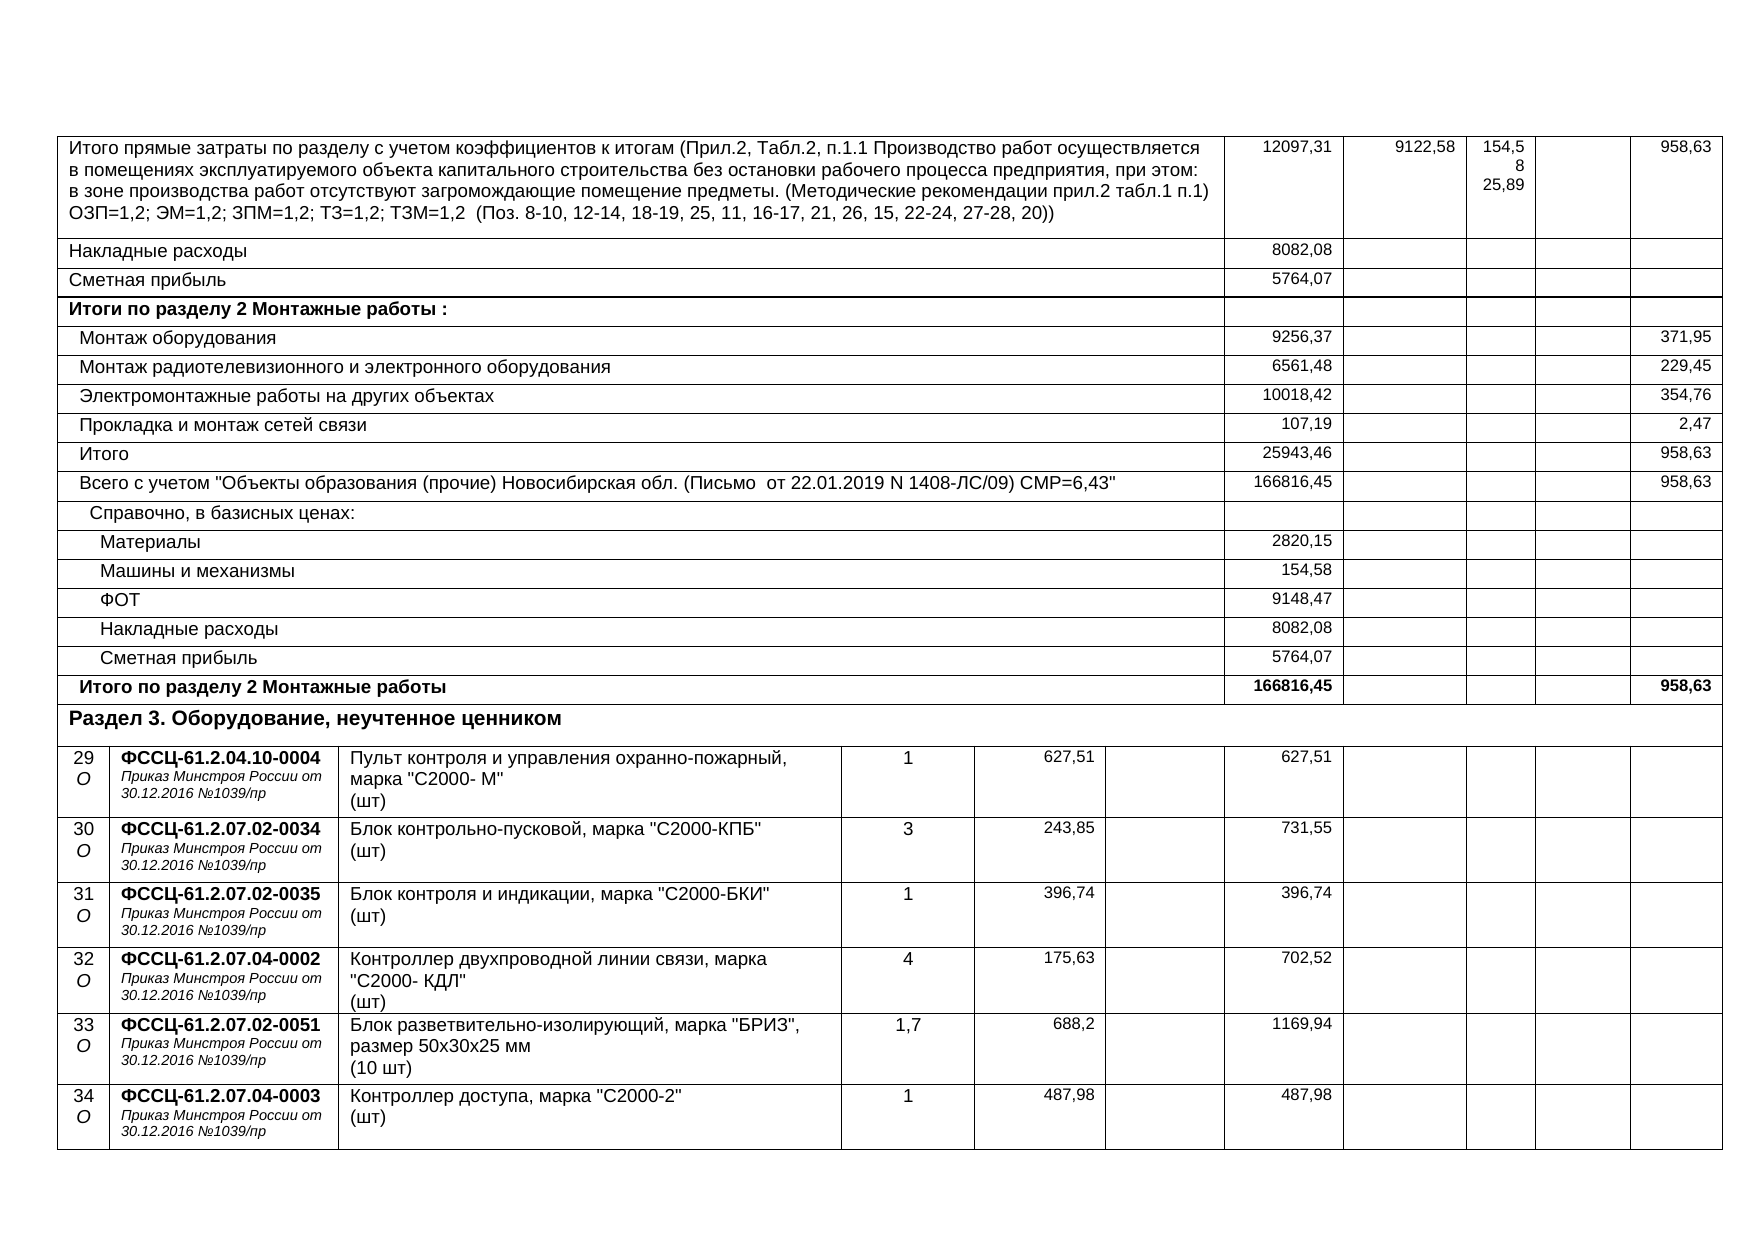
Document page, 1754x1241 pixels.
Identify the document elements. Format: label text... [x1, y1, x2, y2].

table_cell [1467, 443, 1535, 471]
table_cell [1631, 747, 1722, 817]
table_cell [1536, 356, 1630, 384]
table_cell Пульт контроля и управления охранно-пожарный, марка "С2000- М" (шт) [339, 747, 841, 817]
table_cell [1344, 1014, 1466, 1084]
table_cell [1106, 747, 1224, 817]
table_cell Сметная прибыль [58, 269, 1224, 296]
table_cell [1344, 676, 1466, 704]
table_cell 12097,31 [1225, 137, 1343, 238]
table_cell [1467, 472, 1535, 501]
table_cell Раздел 3. Оборудование, неучтенное ценником [58, 705, 1722, 746]
table_cell [1536, 1085, 1630, 1149]
table_cell [1536, 1014, 1630, 1084]
table_cell Материалы [58, 531, 1224, 559]
table_cell [1106, 1085, 1224, 1149]
table_cell ФОТ [58, 589, 1224, 617]
table_cell Накладные расходы [58, 239, 1224, 267]
table_cell 107,19 [1225, 414, 1343, 442]
table_cell 1 [842, 1085, 974, 1149]
table_cell 487,98 [1225, 1085, 1343, 1149]
table_cell 1 [842, 747, 974, 817]
table_cell [1536, 414, 1630, 442]
table_cell [1467, 747, 1535, 817]
table_cell [1467, 618, 1535, 646]
table_cell [1631, 618, 1722, 646]
table_cell [1536, 589, 1630, 617]
table_cell 34 О [58, 1085, 109, 1149]
table_cell Блок разветвительно-изолирующий, марка "БРИЗ", размер 50x30x25 мм (10 шт) [339, 1014, 841, 1084]
table_cell [1536, 948, 1630, 1012]
table_cell [1467, 502, 1535, 530]
table_cell [1467, 676, 1535, 704]
table_cell 6561,48 [1225, 356, 1343, 384]
table_cell [1344, 560, 1466, 588]
table_cell 166816,45 [1225, 472, 1343, 501]
table_cell 1169,94 [1225, 1014, 1343, 1084]
table_cell [1344, 472, 1466, 501]
table_cell [1631, 948, 1722, 1012]
table_cell [1536, 239, 1630, 267]
table_cell 958,63 [1631, 676, 1722, 704]
table_cell [1631, 531, 1722, 559]
table_cell 487,98 [975, 1085, 1105, 1149]
table_cell [1467, 269, 1535, 296]
table_cell ФССЦ-61.2.07.02-0034 Приказ Минстроя России от 30.12.2016 №1039/пр [110, 818, 338, 882]
table_cell ФССЦ-61.2.07.04-0003 Приказ Минстроя России от 30.12.2016 №1039/пр [110, 1085, 338, 1149]
table_cell ФССЦ-61.2.07.02-0035 Приказ Минстроя России от 30.12.2016 №1039/пр [110, 883, 338, 947]
table_cell [1631, 298, 1722, 326]
table_cell [1344, 239, 1466, 267]
table_cell [1467, 883, 1535, 947]
table_cell Электромонтажные работы на других объектах [58, 385, 1224, 413]
table_cell [1467, 298, 1535, 326]
table_cell [1536, 298, 1630, 326]
table_cell [1631, 269, 1722, 296]
table_cell [1106, 948, 1224, 1012]
table_cell [1344, 589, 1466, 617]
table_cell [1467, 818, 1535, 882]
table_cell [1344, 618, 1466, 646]
table_cell [1344, 356, 1466, 384]
table_cell [1467, 948, 1535, 1012]
table_cell 9122,58 [1344, 137, 1466, 238]
table_cell [1344, 1085, 1466, 1149]
table_cell [1631, 883, 1722, 947]
table_cell 958,63 [1631, 137, 1722, 238]
table_cell [1106, 883, 1224, 947]
table_cell 396,74 [1225, 883, 1343, 947]
table_cell [1344, 269, 1466, 296]
table_cell [1631, 1085, 1722, 1149]
table_cell 958,63 [1631, 443, 1722, 471]
table_cell 688,2 [975, 1014, 1105, 1084]
table_cell ФССЦ-61.2.07.04-0002 Приказ Минстроя России от 30.12.2016 №1039/пр [110, 948, 338, 1012]
table_cell 29 О [58, 747, 109, 817]
table_cell 702,52 [1225, 948, 1343, 1012]
table_cell 1 [842, 883, 974, 947]
table_cell Монтаж оборудования [58, 327, 1224, 354]
table_cell [1536, 531, 1630, 559]
table_cell [1344, 385, 1466, 413]
table_cell 354,76 [1631, 385, 1722, 413]
table_cell 731,55 [1225, 818, 1343, 882]
table_cell [1106, 818, 1224, 882]
table_cell [1536, 137, 1630, 238]
table_cell [1536, 385, 1630, 413]
table_cell 627,51 [1225, 747, 1343, 817]
table_cell Блок контроля и индикации, марка "С2000-БКИ" (шт) [339, 883, 841, 947]
table_cell [1631, 589, 1722, 617]
table_cell Итого [58, 443, 1224, 471]
table_cell 4 [842, 948, 974, 1012]
table_cell [1536, 327, 1630, 354]
table_cell Итого прямые затраты по разделу с учетом коэффициентов к итогам (Прил.2, Табл.2, п.1.1 Производство работ осуществляется в помещениях эксплуатируемого объекта капитального строительства без остановки рабочего процесса предприятия, при этом: в зоне производства работ отсутствуют загромождающие помещение предметы. (Методические рекомендации прил.2 табл.1 п.1) ОЗП=1,2; ЭМ=1,2; ЗПМ=1,2; ТЗ=1,2; ТЗМ=1,2 (Поз. 8-10, 12-14, 18-19, 25, 11, 16-17, 21, 26, 15, 22-24, 27-28, 20)) [58, 137, 1224, 238]
table_cell [1536, 818, 1630, 882]
table_cell [1467, 589, 1535, 617]
table_cell [1631, 1014, 1722, 1084]
table_cell 8082,08 [1225, 618, 1343, 646]
table_cell Контроллер двухпроводной линии связи, марка "С2000- КДЛ" (шт) [339, 948, 841, 1012]
table_cell 2,47 [1631, 414, 1722, 442]
table_cell [1467, 327, 1535, 354]
table_cell 243,85 [975, 818, 1105, 882]
table_cell [1536, 747, 1630, 817]
table_cell 3 [842, 818, 974, 882]
table_cell [1631, 239, 1722, 267]
table_cell Всего с учетом "Объекты образования (прочие) Новосибирская обл. (Письмо от 22.01.2019 N 1408-ЛС/09) СМР=6,43" [58, 472, 1224, 501]
table_cell [1631, 818, 1722, 882]
table_cell 30 О [58, 818, 109, 882]
table_cell [1225, 502, 1343, 530]
table_cell ФССЦ-61.2.07.02-0051 Приказ Минстроя России от 30.12.2016 №1039/пр [110, 1014, 338, 1084]
table_cell 154,58 25,89 [1467, 137, 1535, 238]
table_cell [1467, 531, 1535, 559]
table_cell Контроллер доступа, марка "С2000-2" (шт) [339, 1085, 841, 1149]
table_cell [1536, 883, 1630, 947]
table_cell [1467, 356, 1535, 384]
table_cell [1344, 883, 1466, 947]
table_cell [1467, 560, 1535, 588]
table_cell 25943,46 [1225, 443, 1343, 471]
table_cell 31 О [58, 883, 109, 947]
table_cell [1536, 502, 1630, 530]
table_cell [1344, 502, 1466, 530]
table_cell Прокладка и монтаж сетей связи [58, 414, 1224, 442]
table_cell [1467, 414, 1535, 442]
table_cell [1344, 298, 1466, 326]
table_cell [1225, 298, 1343, 326]
table_cell [1536, 560, 1630, 588]
table_cell 371,95 [1631, 327, 1722, 354]
table_cell [1631, 647, 1722, 675]
table_cell 9256,37 [1225, 327, 1343, 354]
table_cell Машины и механизмы [58, 560, 1224, 588]
table_cell 33 О [58, 1014, 109, 1084]
table_cell Накладные расходы [58, 618, 1224, 646]
table_cell [1344, 327, 1466, 354]
table_cell 958,63 [1631, 472, 1722, 501]
table_cell [1631, 560, 1722, 588]
table_cell [1536, 676, 1630, 704]
table_cell 9148,47 [1225, 589, 1343, 617]
table_cell 10018,42 [1225, 385, 1343, 413]
table_cell [1467, 385, 1535, 413]
table_cell [1536, 647, 1630, 675]
table_cell [1467, 239, 1535, 267]
table_cell Итого по разделу 2 Монтажные работы [58, 676, 1224, 704]
table_cell [1106, 1014, 1224, 1084]
table_cell [1467, 647, 1535, 675]
table_cell Блок контрольно-пусковой, марка "С2000-КПБ" (шт) [339, 818, 841, 882]
table_cell 229,45 [1631, 356, 1722, 384]
table_cell 2820,15 [1225, 531, 1343, 559]
table_cell 396,74 [975, 883, 1105, 947]
table_cell Сметная прибыль [58, 647, 1224, 675]
table_cell [1467, 1085, 1535, 1149]
table_cell Итоги по разделу 2 Монтажные работы : [58, 298, 1224, 326]
table_cell 166816,45 [1225, 676, 1343, 704]
table_cell 5764,07 [1225, 647, 1343, 675]
table_cell 154,58 [1225, 560, 1343, 588]
table_cell [1536, 269, 1630, 296]
table_cell ФССЦ-61.2.04.10-0004 Приказ Минстроя России от 30.12.2016 №1039/пр [110, 747, 338, 817]
table_cell [1344, 531, 1466, 559]
table_cell [1344, 443, 1466, 471]
table_cell [1536, 618, 1630, 646]
table_cell 1,7 [842, 1014, 974, 1084]
table_cell 175,63 [975, 948, 1105, 1012]
table_cell 627,51 [975, 747, 1105, 817]
table_cell 8082,08 [1225, 239, 1343, 267]
table_cell Монтаж радиотелевизионного и электронного оборудования [58, 356, 1224, 384]
table_cell [1536, 472, 1630, 501]
table_cell 5764,07 [1225, 269, 1343, 296]
table_cell [1344, 948, 1466, 1012]
table_cell [1344, 818, 1466, 882]
table_cell [1536, 443, 1630, 471]
table_cell [1344, 747, 1466, 817]
table_cell [1344, 647, 1466, 675]
table_cell [1344, 414, 1466, 442]
table_cell 32 О [58, 948, 109, 1012]
table_cell Справочно, в базисных ценах: [58, 502, 1224, 530]
table_cell [1631, 502, 1722, 530]
table_cell [1467, 1014, 1535, 1084]
